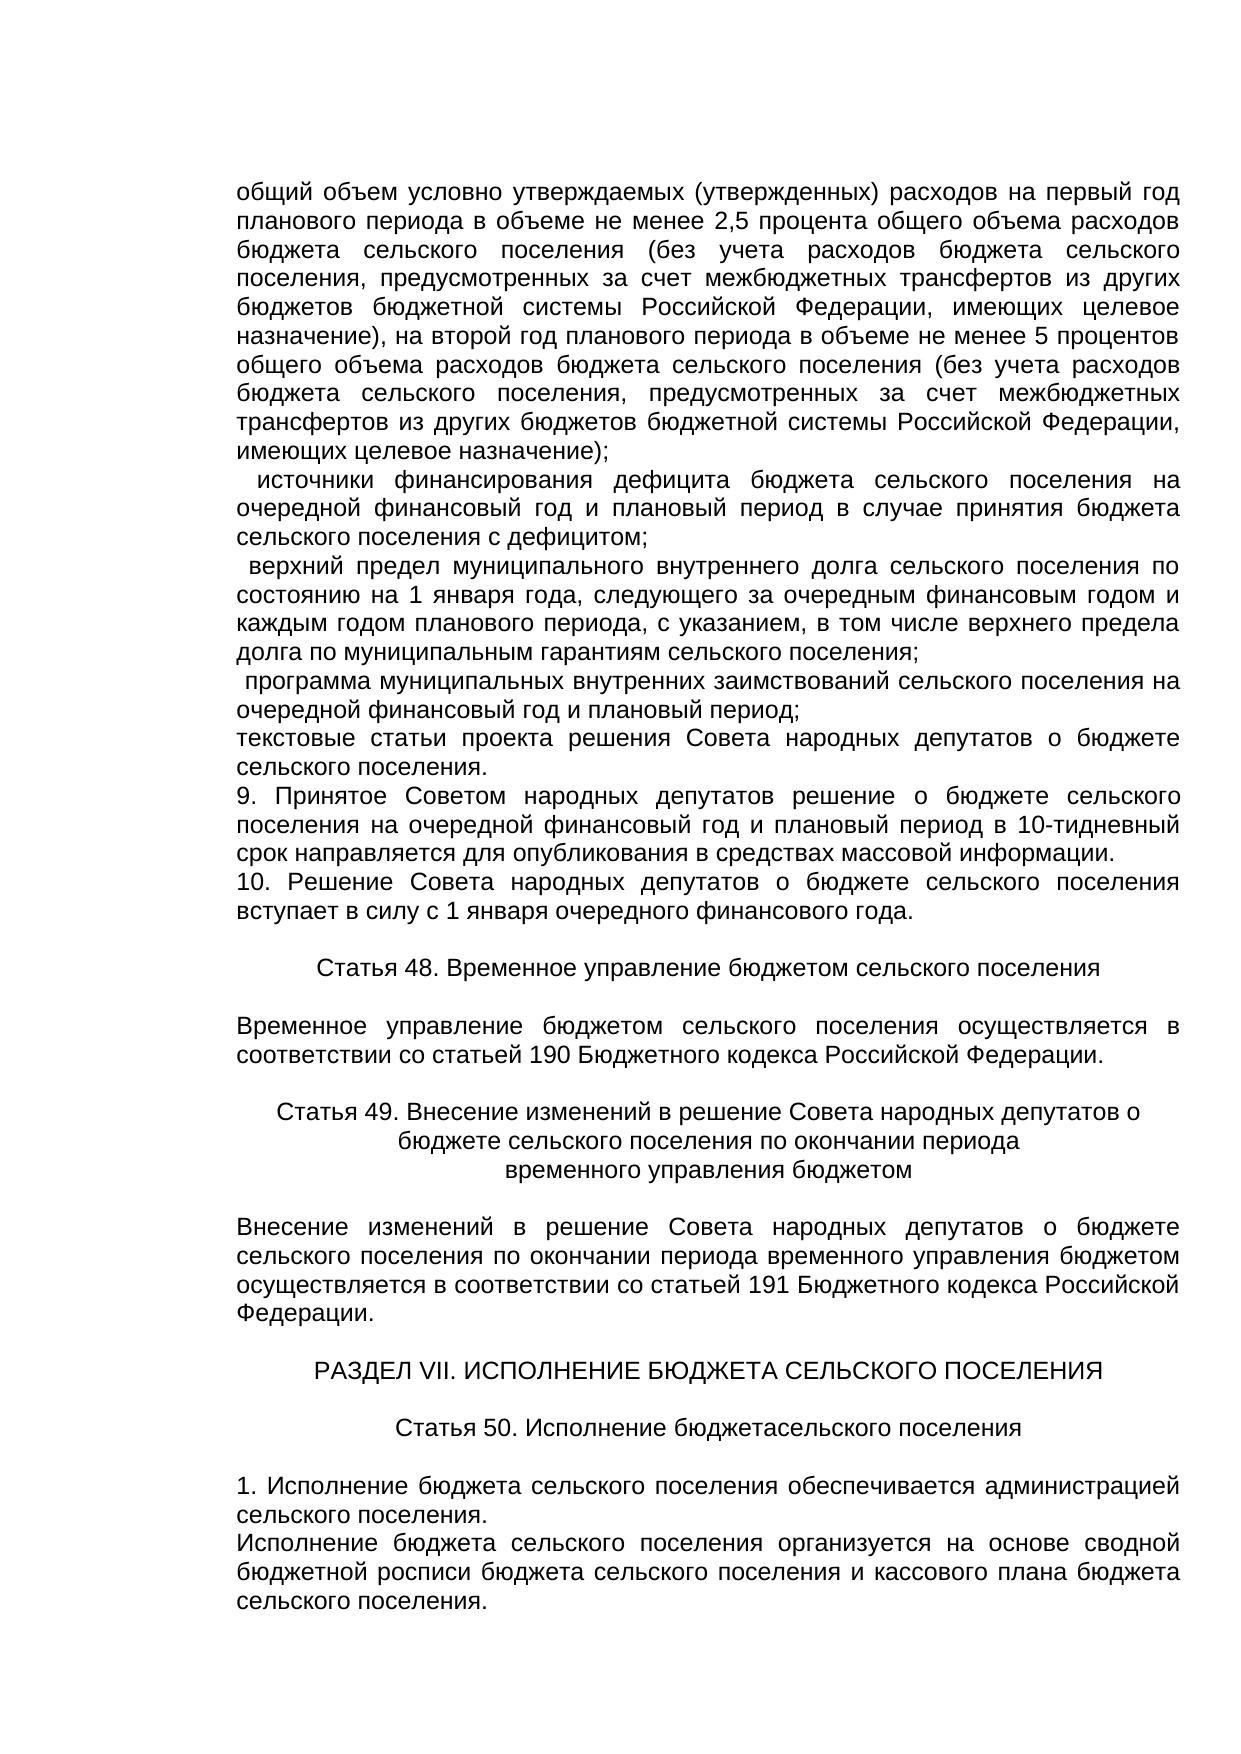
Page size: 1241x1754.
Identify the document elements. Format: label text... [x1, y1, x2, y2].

text Внесение изменений в решение Совета народных депутатов о бюджете сельского поселения по окончании периода временного управления бюджетом осуществляется в соответствии со статьей 191 Бюджетного кодекса Российской Федерации. [236, 1212, 1181, 1327]
text текстовые статьи проекта решения Совета народных депутатов о бюджете сельского поселения. [236, 723, 1181, 781]
text 9. Принятое Советом народных депутатов решение о бюджете сельского поселения на очередной финансовый год и плановый период в 10-тидневный срок направляется для опубликования в средствах массовой информации. [236, 781, 1181, 867]
text общий объем условно утверждаемых (утвержденных) расходов на первый год планового периода в объеме не менее 2,5 процента общего объема расходов бюджета сельского поселения (без учета расходов бюджета сельского поселения, предусмотренных за счет межбюджетных трансфертов из других бюджетов бюджетной системы Российской Федерации, имеющих целевое назначение), на второй год планового периода в объеме не менее 5 процентов общего объема расходов бюджета сельского поселения (без учета расходов бюджета сельского поселения, предусмотренных за счет межбюджетных трансфертов из других бюджетов бюджетной системы Российской Федерации, имеющих целевое назначение); [236, 177, 1181, 465]
text временного управления бюджетом [236, 1155, 1181, 1183]
text 10. Решение Совета народных депутатов о бюджете сельского поселения вступает в силу с 1 января очередного финансового года. [236, 867, 1181, 925]
text 1. Исполнение бюджета сельского поселения обеспечивается администрацией сельского поселения. [236, 1471, 1181, 1528]
text верхний предел муниципального внутреннего долга сельского поселения по состоянию на 1 января года, следующего за очередным финансовым годом и каждым годом планового периода, с указанием, в том числе верхнего предела долга по муниципальным гарантиям сельского поселения; [236, 551, 1181, 666]
text Статья 49. Внесение изменений в решение Совета народных депутатов о бюджете сельского поселения по окончании периода [236, 1097, 1181, 1155]
text РАЗДЕЛ VII. ИСПОЛНЕНИЕ БЮДЖЕТА СЕЛЬСКОГО ПОСЕЛЕНИЯ [236, 1356, 1181, 1385]
text Исполнение бюджета сельского поселения организуется на основе сводной бюджетной росписи бюджета сельского поселения и кассового плана бюджета сельского поселения. [236, 1528, 1181, 1615]
text программа муниципальных внутренних заимствований сельского поселения на очередной финансовый год и плановый период; [236, 666, 1181, 723]
text Статья 50. Исполнение бюджетасельского поселения [236, 1413, 1181, 1442]
text Статья 48. Временное управление бюджетом сельского поселения [236, 953, 1181, 982]
text источники финансирования дефицита бюджета сельского поселения на очередной финансовый год и плановый период в случае принятия бюджета сельского поселения с дефицитом; [236, 465, 1181, 551]
text Временное управление бюджетом сельского поселения осуществляется в соответствии со статьей 190 Бюджетного кодекса Российской Федерации. [236, 1011, 1181, 1068]
